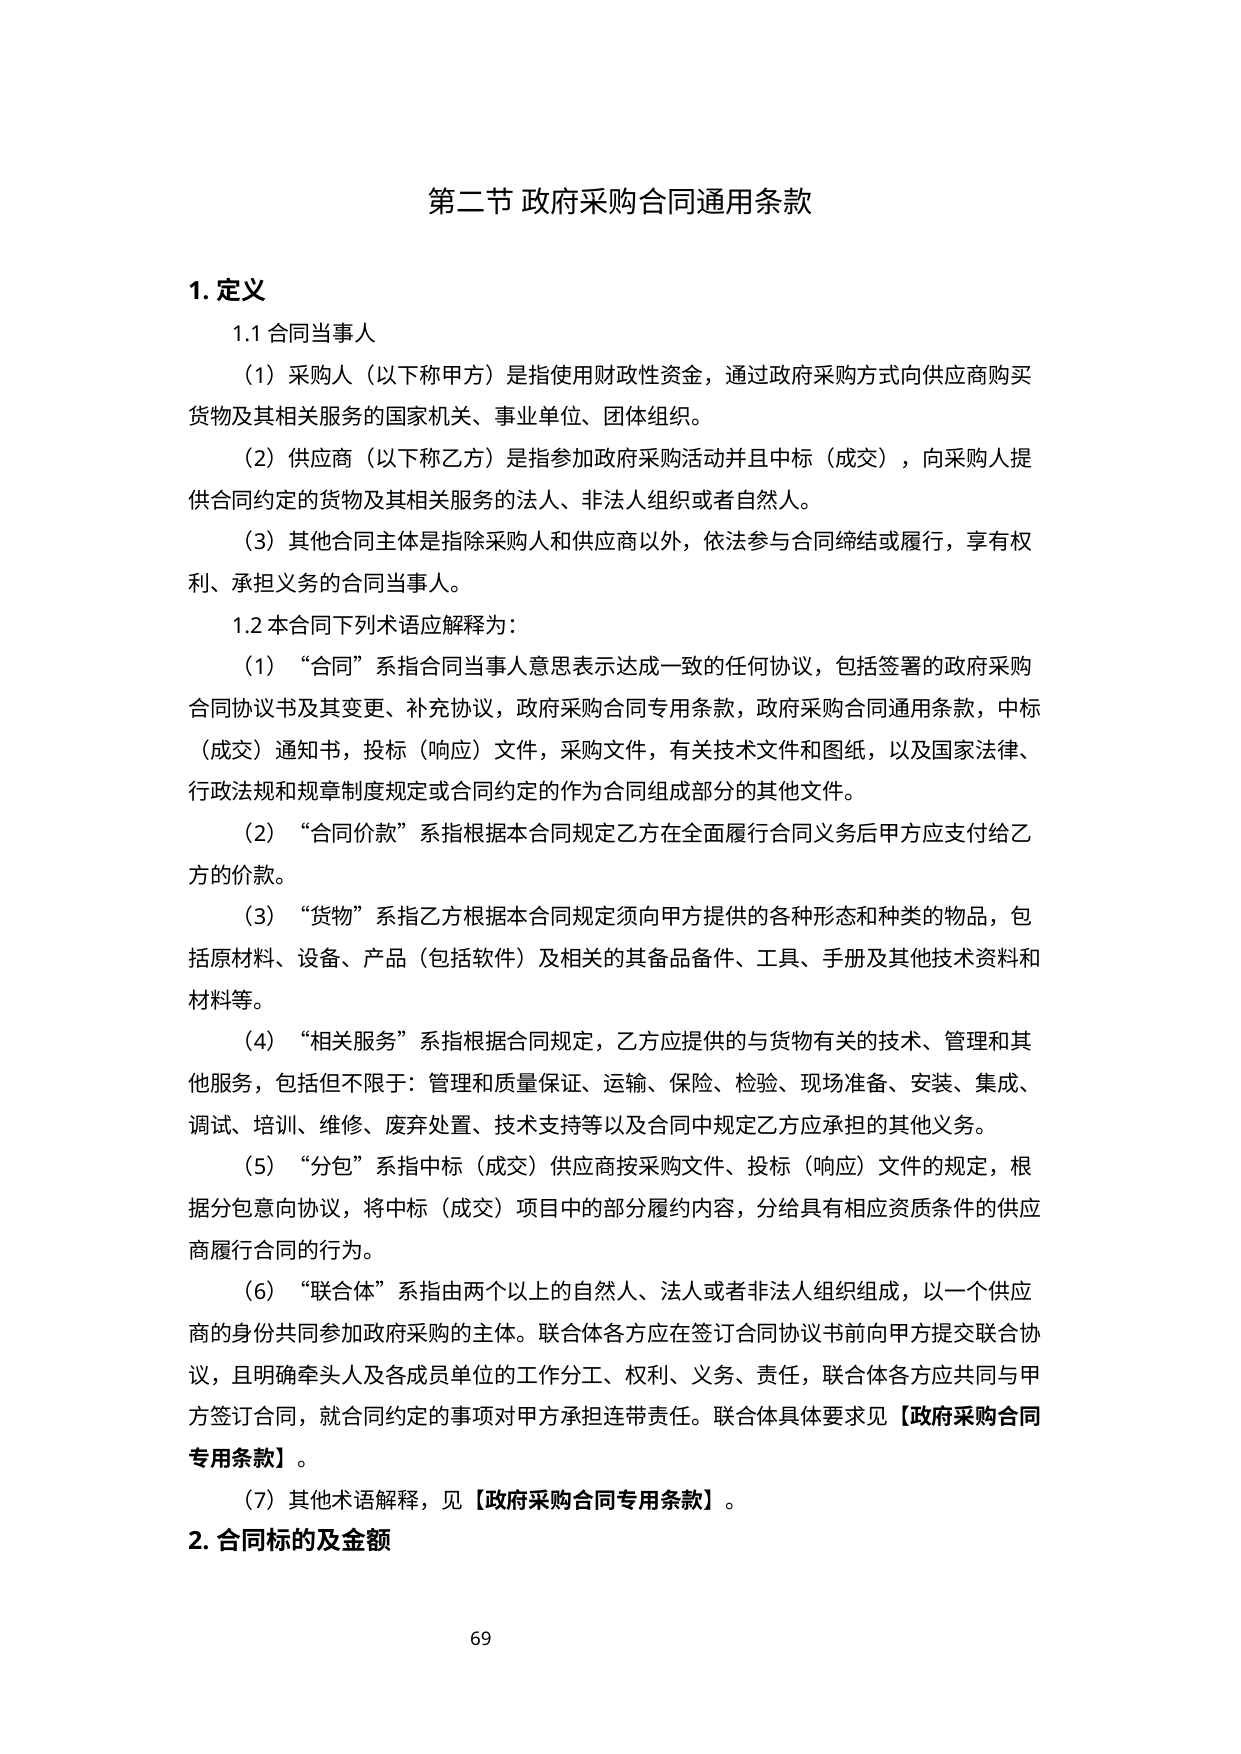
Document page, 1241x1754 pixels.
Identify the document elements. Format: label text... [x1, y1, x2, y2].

list 合同标的及金额 [188, 1516, 1052, 1558]
text 1.1合同当事人 [188, 308, 1052, 350]
text （3）其他合同主体是指除采购人和供应商以外，依法参与合同缔结或履行，享有权利、承担义务的合同当事人。 [188, 516, 1052, 600]
text （2）“合同价款”系指根据本合同规定乙方在全面履行合同义务后甲方应支付给乙方的价款。 [188, 808, 1052, 891]
text （6）“联合体”系指由两个以上的自然人、法人或者非法人组织组成，以一个供应商的身份共同参加政府采购的主体。联合体各方应在签订合同协议书前向甲方提交联合协议，且明确牵头人及各成员单位的工作分工、权利、义务、责任，联合体各方应共同与甲方签订合同，就合同约定的事项对甲方承担连带责任。联合体具体要求见【政府采购合同专用条款】。 [188, 1266, 1052, 1475]
text （3）“货物”系指乙方根据本合同规定须向甲方提供的各种形态和种类的物品，包括原材料、设备、产品（包括软件）及相关的其备品备件、工具、手册及其他技术资料和材料等。 [188, 891, 1052, 1016]
text （2）供应商（以下称乙方）是指参加政府采购活动并且中标（成交），向采购人提供合同约定的货物及其相关服务的法人、非法人组织或者自然人。 [188, 433, 1052, 516]
text （4）“相关服务”系指根据合同规定，乙方应提供的与货物有关的技术、管理和其他服务，包括但不限于：管理和质量保证、运输、保险、检验、现场准备、安装、集成、调试、培训、维修、废弃处置、技术支持等以及合同中规定乙方应承担的其他义务。 [188, 1016, 1052, 1141]
text （7）其他术语解释，见【政府采购合同专用条款】。 [188, 1475, 1052, 1516]
text （1）“合同”系指合同当事人意思表示达成一致的任何协议，包括签署的政府采购合同协议书及其变更、补充协议，政府采购合同专用条款，政府采购合同通用条款，中标（成交）通知书，投标（响应）文件，采购文件，有关技术文件和图纸，以及国家法律、行政法规和规章制度规定或合同约定的作为合同组成部分的其他文件。 [188, 641, 1052, 808]
text （5）“分包”系指中标（成交）供应商按采购文件、投标（响应）文件的规定，根据分包意向协议，将中标（成交）项目中的部分履约内容，分给具有相应资质条件的供应商履行合同的行为。 [188, 1141, 1052, 1266]
subtitle 第二节 政府采购合同通用条款 [188, 179, 1052, 221]
text （1）采购人（以下称甲方）是指使用财政性资金，通过政府采购方式向供应商购买货物及其相关服务的国家机关、事业单位、团体组织。 [188, 350, 1052, 433]
text 1.2本合同下列术语应解释为： [188, 600, 1052, 641]
text 1. 定义 [188, 266, 1052, 308]
